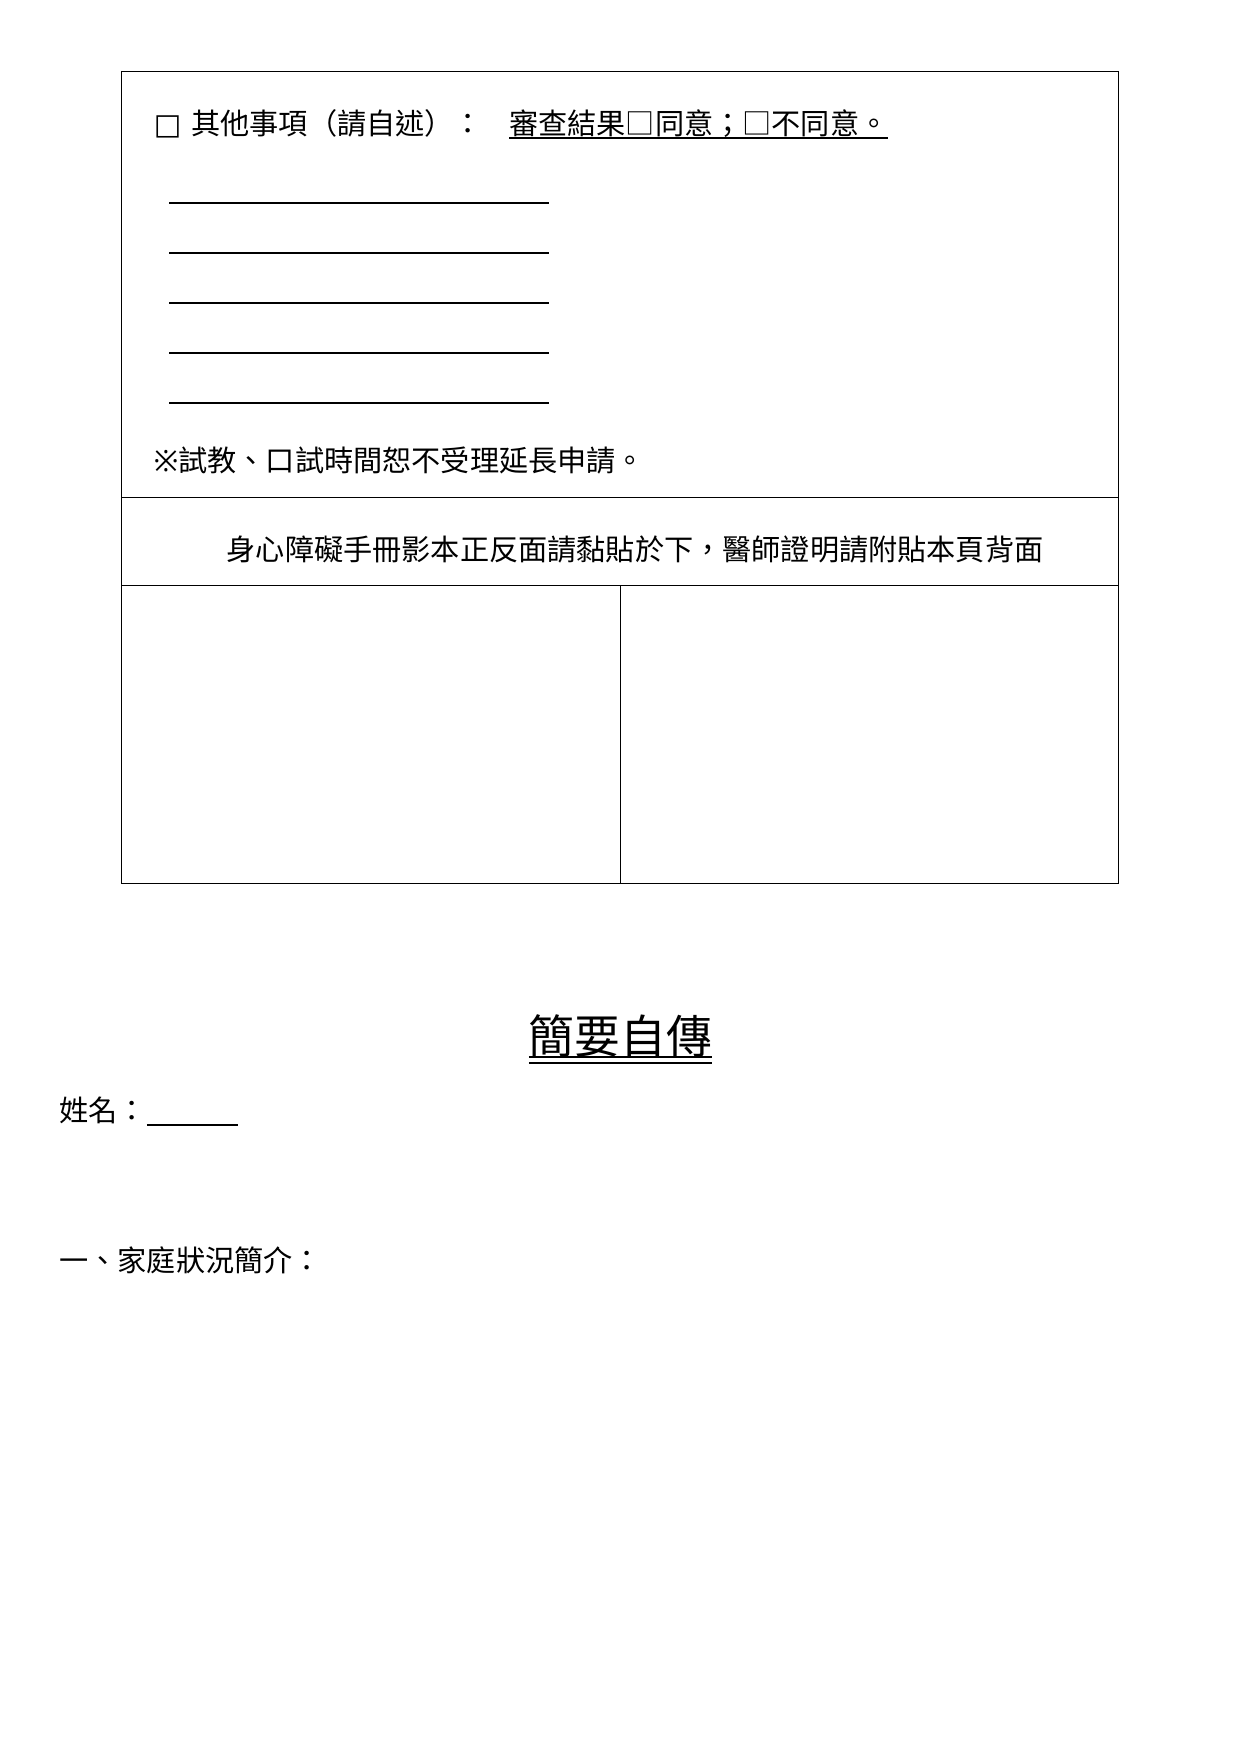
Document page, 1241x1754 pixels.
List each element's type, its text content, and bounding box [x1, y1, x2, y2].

text 一、家庭狀況簡介： [59, 1221, 1181, 1296]
text 簡要自傳 [59, 996, 1181, 1071]
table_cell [122, 72, 1118, 497]
table_cell [122, 586, 620, 882]
text 姓名： [59, 1071, 1181, 1146]
table_cell 身心障礙手冊影本正反面請黏貼於下，醫師證明請附貼本頁背面 [122, 498, 1118, 585]
table_cell [621, 586, 1118, 882]
